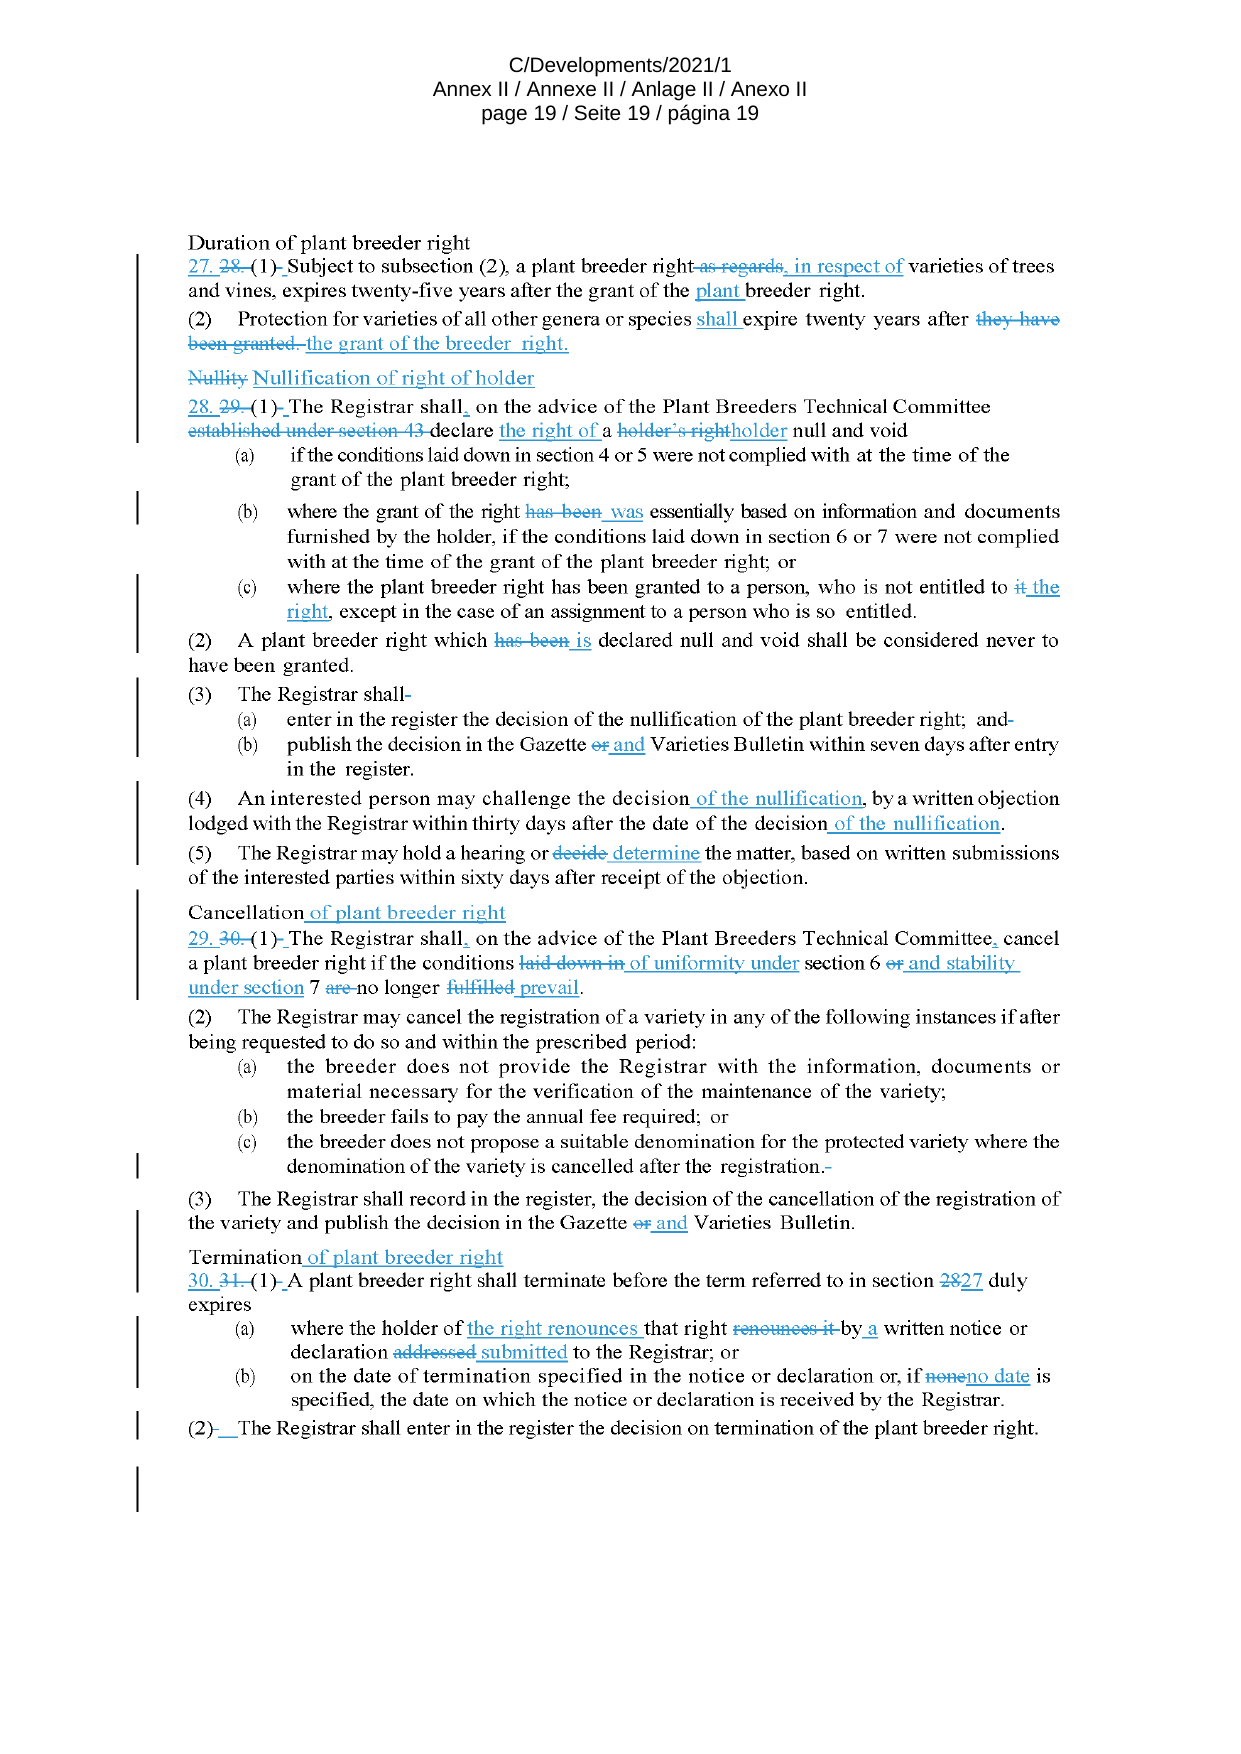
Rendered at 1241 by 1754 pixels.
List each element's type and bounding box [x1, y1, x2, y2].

picture [87, 148, 1154, 1529]
